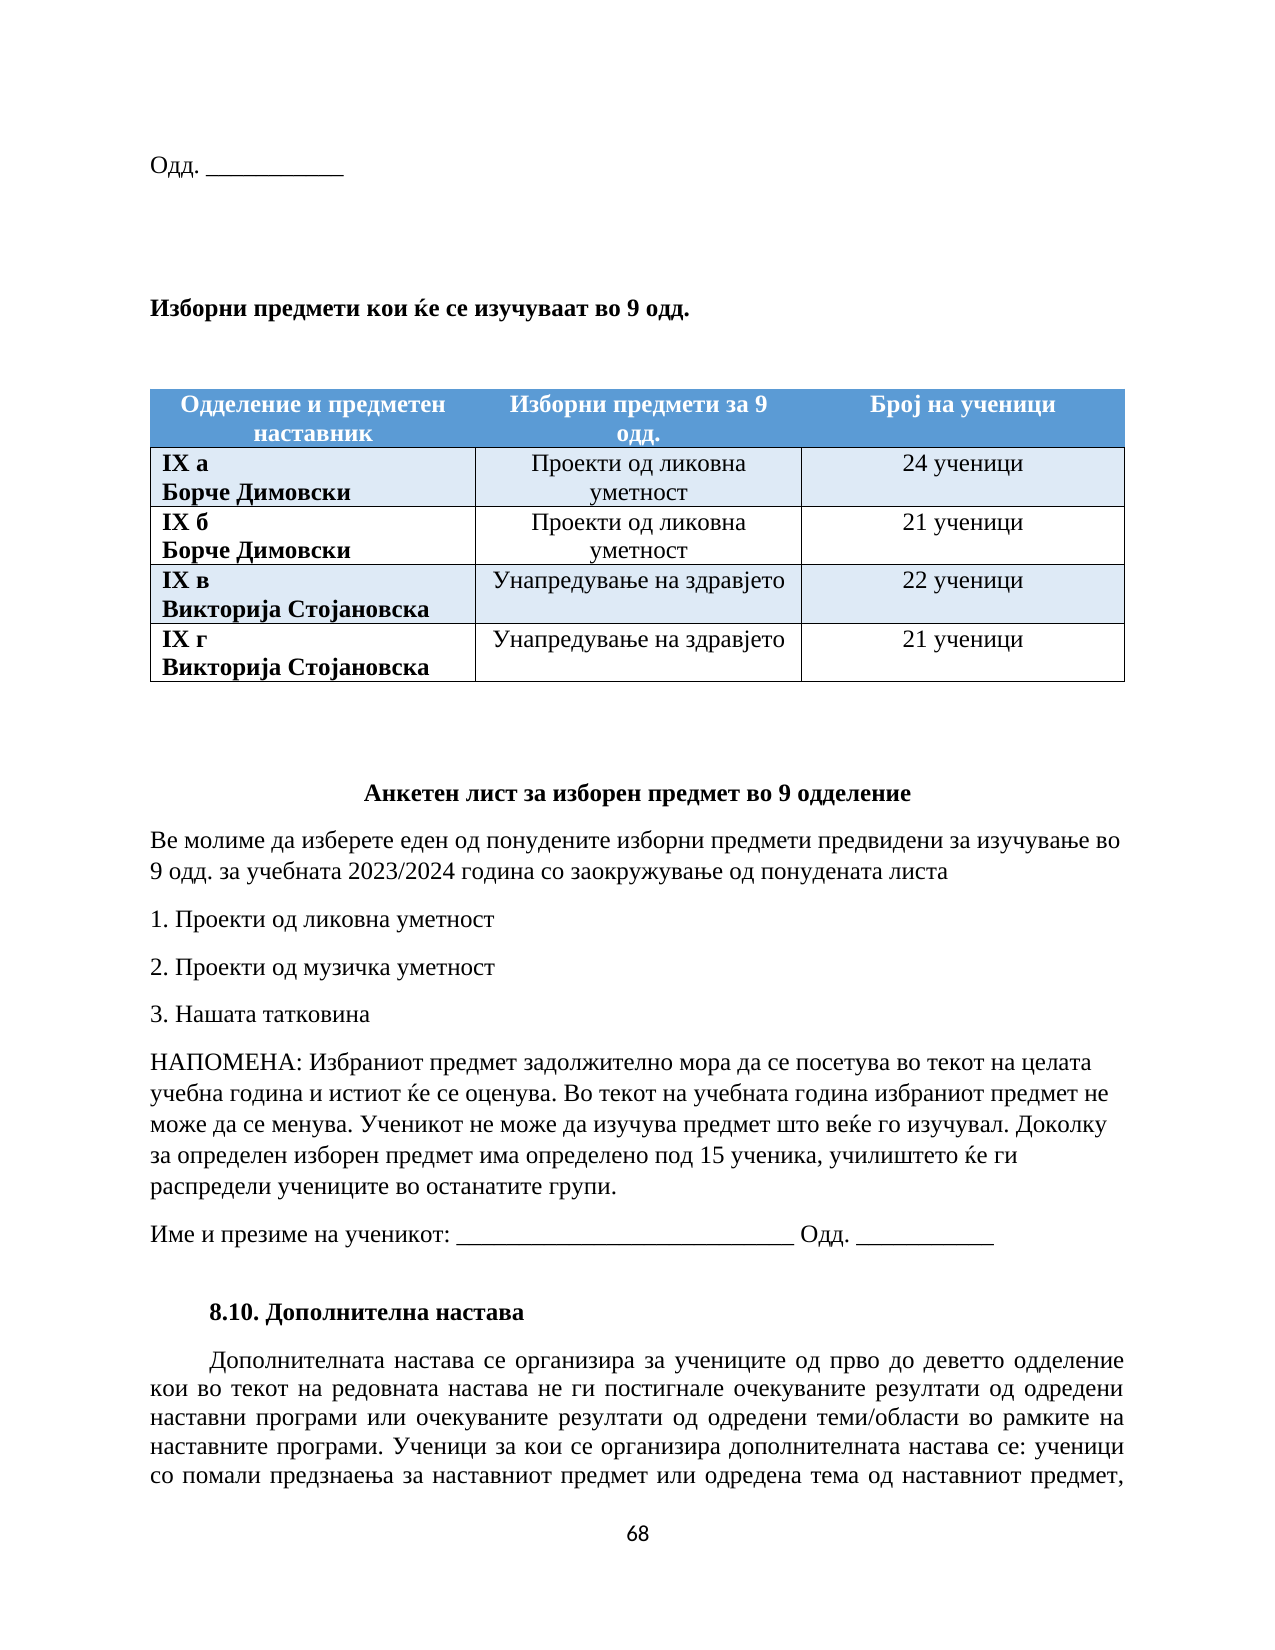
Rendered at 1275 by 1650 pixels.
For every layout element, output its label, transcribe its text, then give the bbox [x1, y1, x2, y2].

text 8.10. Дополнителна настава [209, 1297, 1125, 1326]
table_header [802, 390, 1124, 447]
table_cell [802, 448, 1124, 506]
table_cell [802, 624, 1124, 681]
text Име и презиме на ученикот: ___________________________ Одд. ___________ [150, 1219, 1125, 1278]
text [150, 1345, 1125, 1488]
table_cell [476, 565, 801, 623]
text Ве молиме да изберете еден од понудените изборни предмети предвидени за изучување во 9 одд. за учебната 2023/2024 година со заокружување од понудената листа [150, 825, 1125, 885]
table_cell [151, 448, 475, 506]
text Одд. ___________ [150, 150, 1125, 179]
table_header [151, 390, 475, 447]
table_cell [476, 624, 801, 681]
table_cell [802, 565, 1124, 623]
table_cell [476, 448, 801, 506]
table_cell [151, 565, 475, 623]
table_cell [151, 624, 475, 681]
text Изборни предмети кои ќе се изучуваат во 9 одд. [150, 293, 1125, 322]
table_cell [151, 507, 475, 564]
text Анкетен лист за изборен предмет во 9 одделение [150, 778, 1125, 806]
text НАПОМЕНА: Избраниот предмет задолжително мора да се посетува во текот на целата учебна година и истиот ќе се оценува. Во текот на учебната година избраниот предмет не може да се менува. Ученикот не може да изучува предмет што веќе го изучувал. Доколку за определен изборен предмет има определено под 15 ученика, училиштето ќе ги распредели учениците во останатите групи. [150, 1047, 1125, 1200]
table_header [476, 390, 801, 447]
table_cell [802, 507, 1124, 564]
text 1. Проекти од ликовна уметност [150, 904, 1125, 933]
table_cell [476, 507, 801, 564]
text 2. Проекти од музичка уметност [150, 952, 1125, 981]
text 3. Нашата татковина [150, 999, 1125, 1028]
